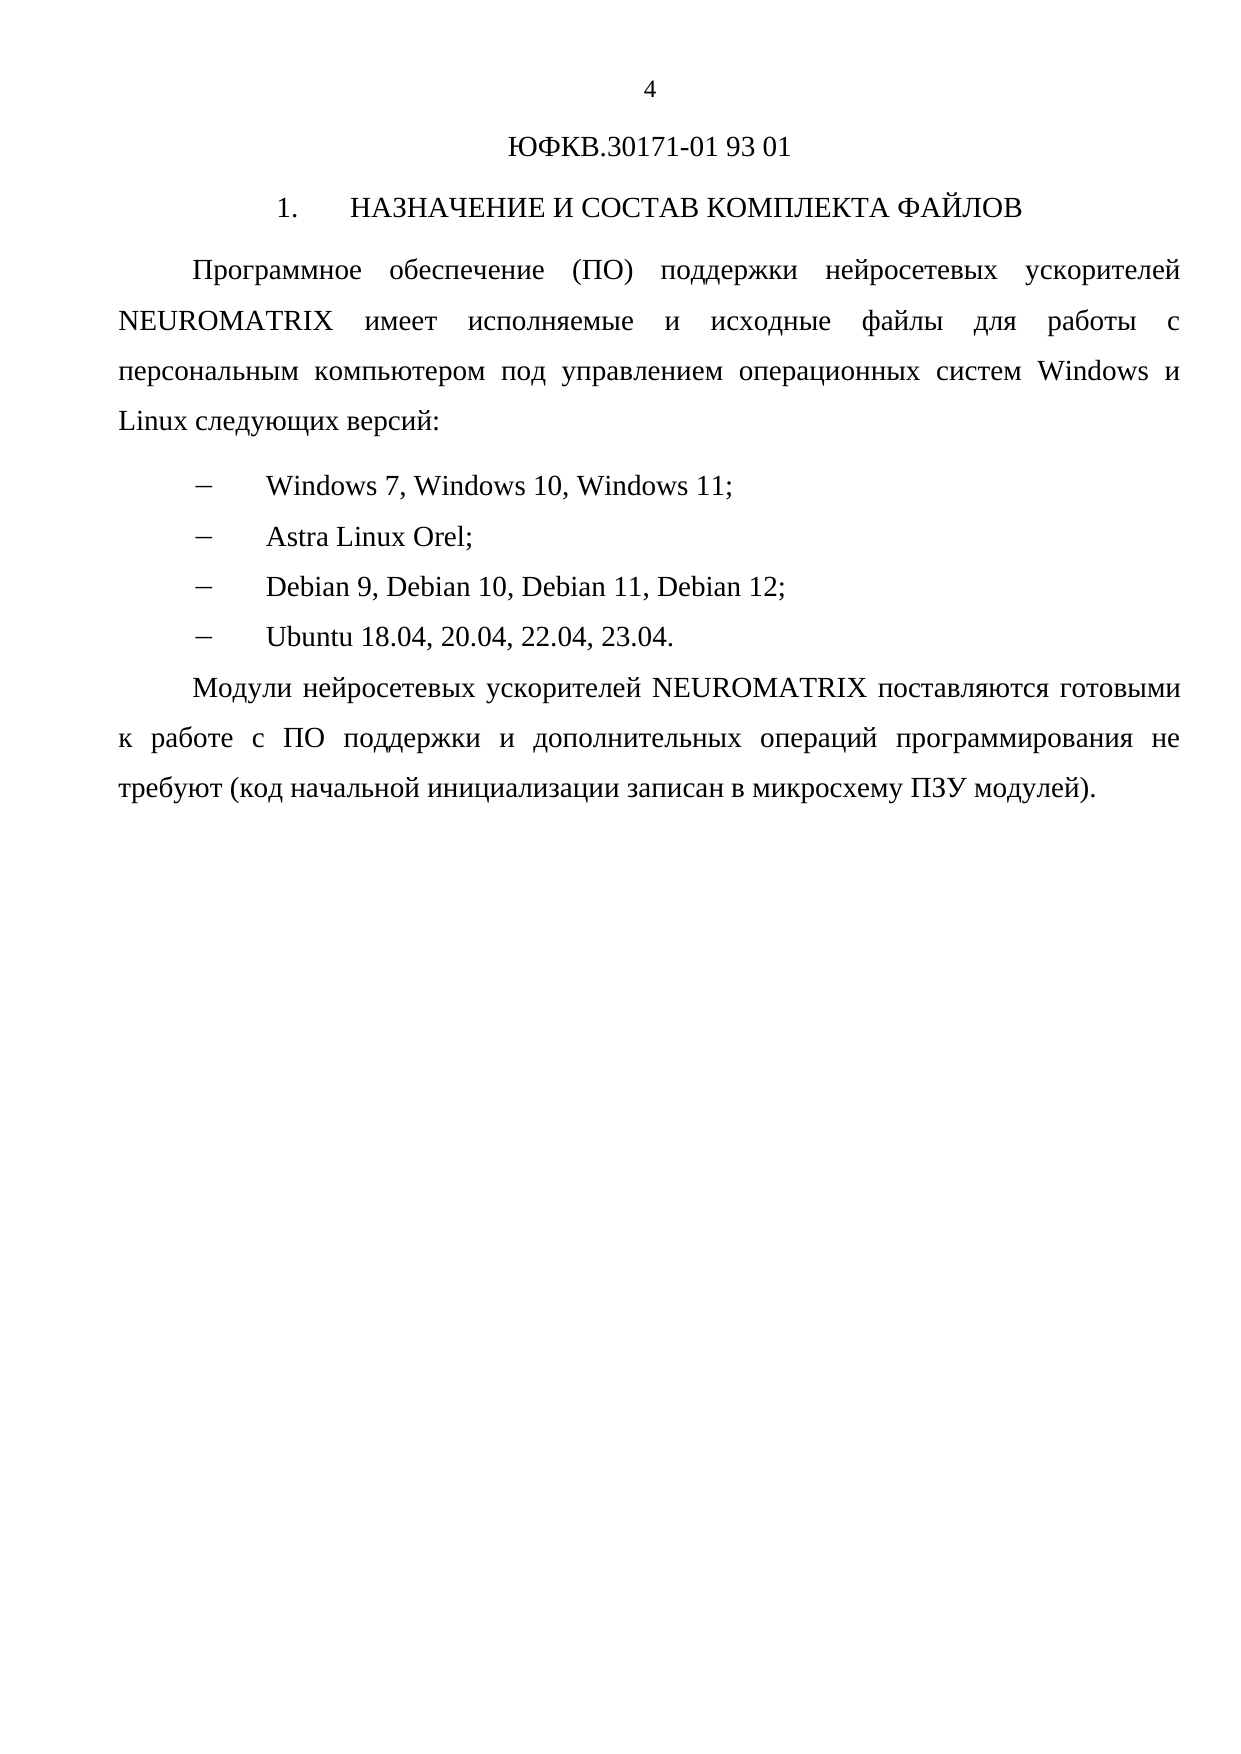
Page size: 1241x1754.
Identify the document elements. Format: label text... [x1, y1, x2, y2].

text Программное обеспечение (ПО) поддержки нейросетевых ускорителей NEUROMATRIX имеет исполняемые и исходные файлы для работы с персональным компьютером под управлением операционных систем Windows и Linux следующих версий: [118, 252, 1181, 437]
text Назначение и состав комплекта файлов [118, 190, 1181, 223]
list Astra Linux Orel; [118, 519, 1181, 552]
list Ubuntu 18.04, 20.04, 22.04, 23.04. [118, 619, 1181, 653]
list Windows 7, Windows 10, Windows 11; [118, 468, 1181, 502]
text Модули нейросетевых ускорителей NEUROMATRIX поставляются готовыми к работе с ПО поддержки и дополнительных операций программирования не требуют (код начальной инициализации записан в микросхему ПЗУ модулей). [118, 670, 1181, 804]
list Debian 9, Debian 10, Debian 11, Debian 12; [118, 569, 1181, 603]
